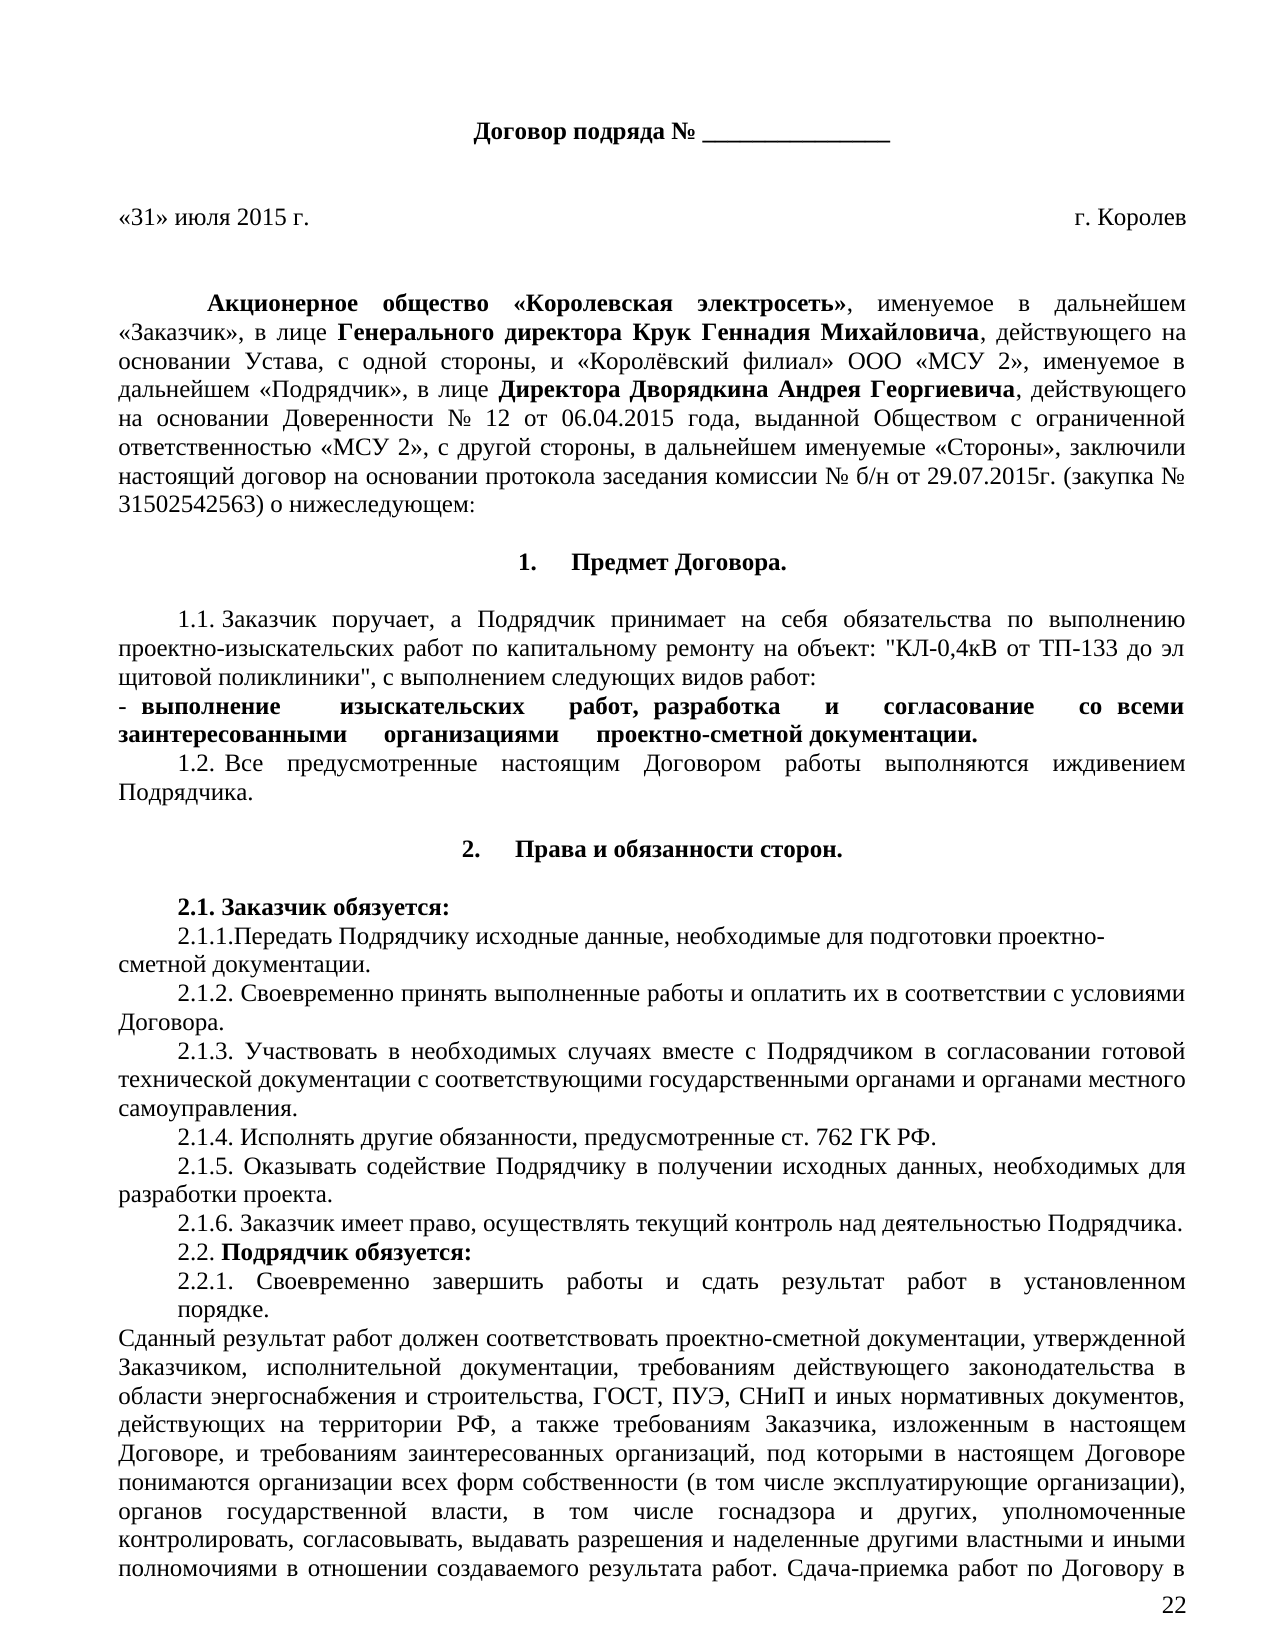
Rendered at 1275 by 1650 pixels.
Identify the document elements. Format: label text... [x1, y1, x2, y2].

text 2.1.6. Заказчик имеет право, осуществлять текущий контроль над деятельностью Подрядчика. [118, 1208, 1186, 1237]
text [118, 1323, 1186, 1582]
text 2.1. Заказчик обязуется: [118, 892, 1186, 921]
list Предмет Договора. [118, 547, 1186, 576]
list 2.2.1. Своевременно завершить работы и сдать результат работ в установленном порядке. [177, 1266, 1186, 1323]
text 1.2. Все предусмотренные настоящим Договором работы выполняются иждивением Подрядчика. [118, 748, 1186, 806]
text 2.1.2. Своевременно принять выполненные работы и оплатить их в соответствии с условиями Договора. [118, 978, 1186, 1036]
text 2.1.3. Участвовать в необходимых случаях вместе с Подрядчиком в согласовании готовой технической документации с соответствующими государственными органами и органами местного самоуправления. [118, 1036, 1186, 1122]
text 2.1.4. Исполнять другие обязанности, предусмотренные ст. 762 ГК РФ. [118, 1122, 1186, 1151]
text 2.1.5. Оказывать содействие Подрядчику в получении исходных данных, необходимых для разработки проекта. [118, 1151, 1186, 1208]
text Договор подряда № _______________ [118, 116, 1186, 144]
text 2.2. Подрядчик обязуется: [118, 1237, 1186, 1266]
text Акционерное общество «Королевская электросеть», именуемое в дальнейшем «Заказчик», в лице Генерального директора Крук Геннадия Михайловича, действующего на основании Устава, с одной стороны, и «Королёвский филиал» ООО «МСУ 2», именуемое в дальнейшем «Подрядчик», в лице Директора Дворядкина Андрея Георгиевича, действующего на основании Доверенности № 12 от 06.04.2015 года, выданной Обществом с ограниченной ответственностью «МСУ 2», с другой стороны, в дальнейшем именуемые «Стороны», заключили настоящий договор на основании протокола заседания комиссии № б/н от 29.07.2015г. (закупка № 31502542563) о нижеследующем: [118, 288, 1186, 518]
list Права и обязанности сторон. [118, 834, 1186, 863]
text «31» июля 2015 г. г. Королев [118, 202, 1196, 231]
text - выполнение изыскательских работ, разработка и согласование со всеми заинтересованными организациями проектно-сметной документации. [118, 691, 1186, 748]
text 2.1.1.Передать Подрядчику исходные данные, необходимые для подготовки проектно-сметной документации. [118, 921, 1186, 978]
list Заказчик поручает, а Подрядчик принимает на себя обязательства по выполнению проектно-изыскательских работ по капитальному ремонту на объект: "КЛ-0,4кВ от ТП-133 до эл щитовой поликлиники", с выполнением следующих видов работ: [118, 604, 1186, 691]
